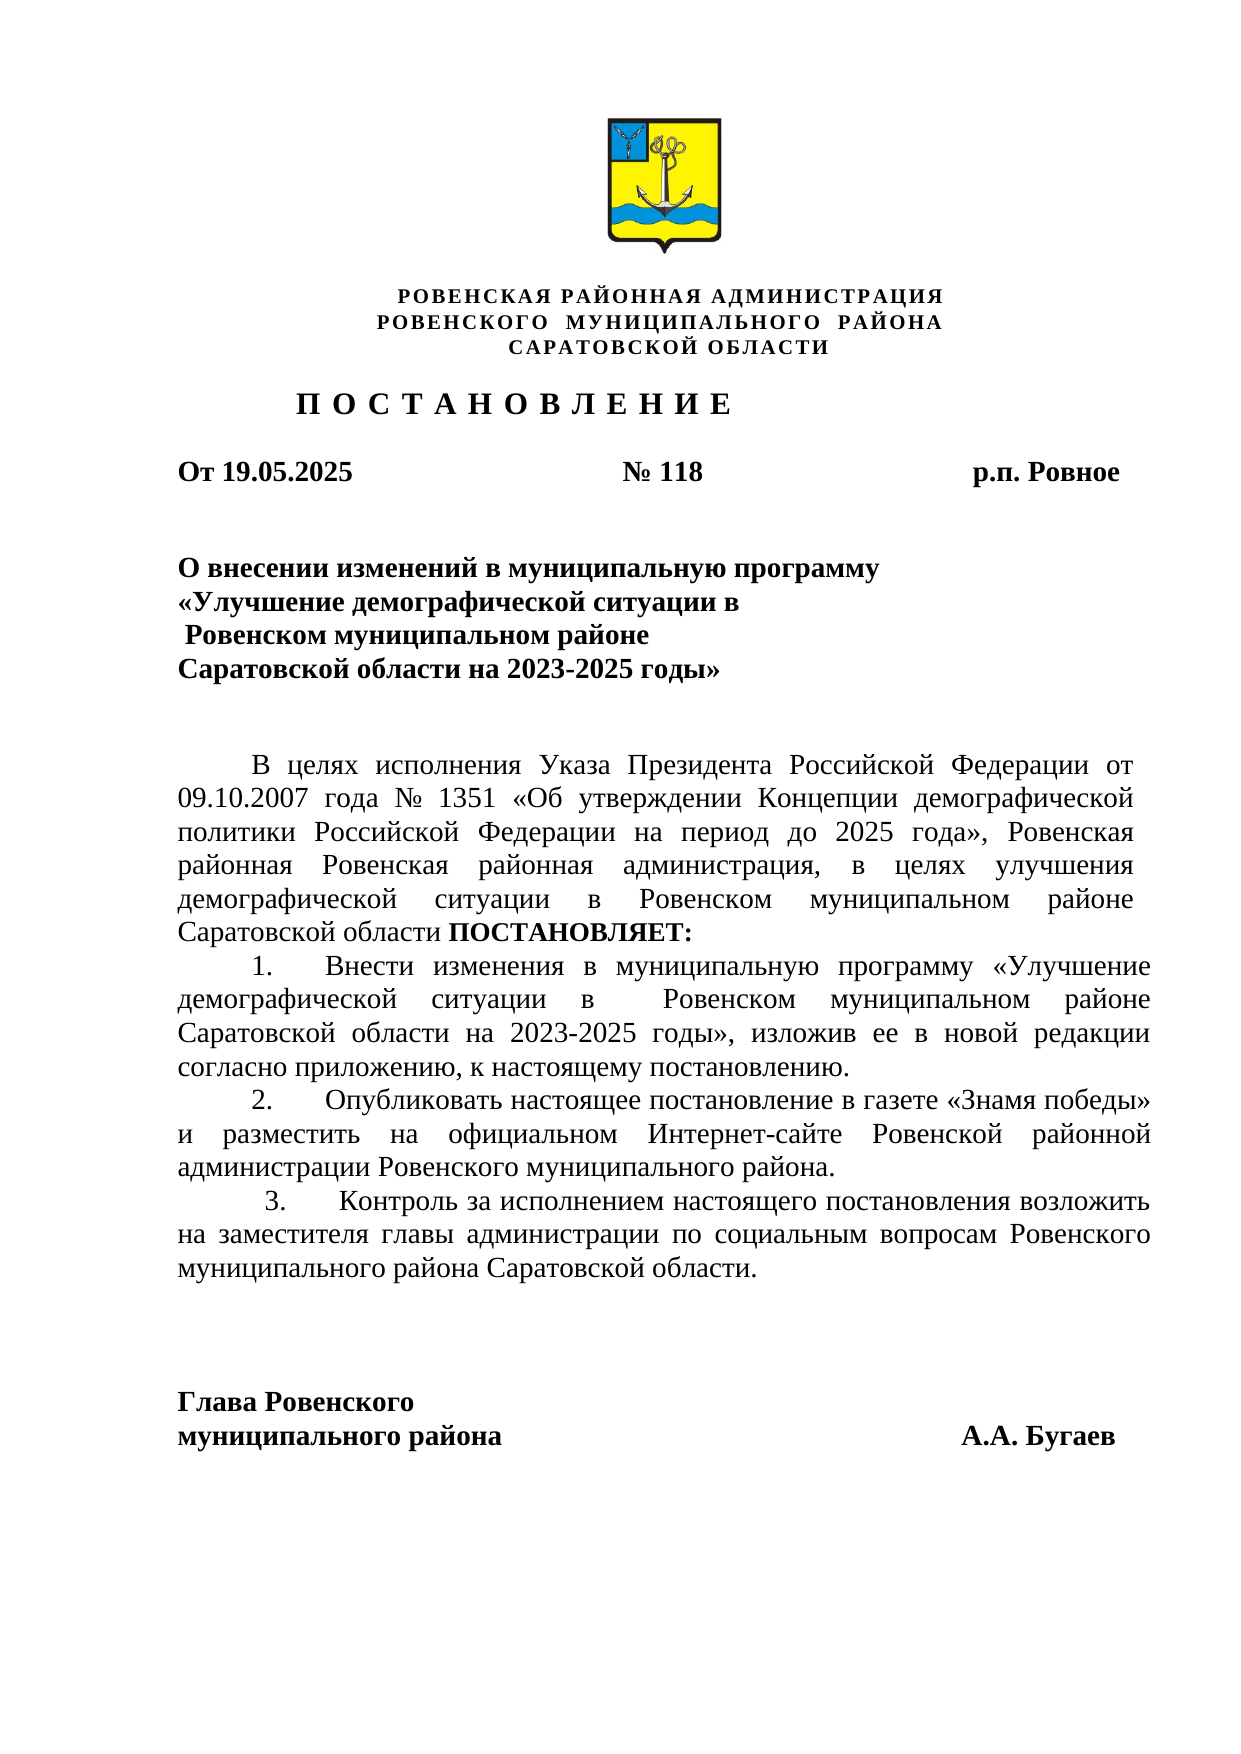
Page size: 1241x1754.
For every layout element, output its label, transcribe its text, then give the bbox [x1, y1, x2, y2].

text О внесении изменений в муниципальную программу [177, 550, 1152, 584]
text От 19.05.2025 № 118 р.п. Ровное [177, 454, 1152, 488]
text ПОСТАНОВЛЕНИЕ [177, 385, 1152, 421]
text Ровенском муниципальном районе [177, 617, 1152, 651]
text Глава Ровенского [177, 1384, 1152, 1418]
text РОВЕНСКАЯ РАЙОННАЯ АДМИНИСТРАЦИЯ [177, 284, 1152, 308]
text РОВЕНСКОГО МУНИЦИПАЛЬНОГО РАЙОНА САРАТОВСКОЙ ОБЛАСТИ [177, 309, 1152, 359]
list Опубликовать настоящее постановление в газете «Знамя победы» и разместить на официальном Интернет-сайте Ровенской районной администрации Ровенского муниципального района. [177, 1082, 1152, 1183]
text В целях исполнения Указа Президента Российской Федерации от 09.10.2007 года № 1351 «Об утверждении Концепции демографической политики Российской Федерации на период до 2025 года», Ровенская районная Ровенская районная администрация, в целях улучшения демографической ситуации в Ровенском муниципальном районе Саратовской области ПОСТАНОВЛЯЕТ: [177, 747, 1134, 948]
text Саратовской области на 2023-2025 годы» [177, 651, 1152, 684]
text 3. Контроль за исполнением настоящего постановления возложить на заместителя главы администрации по социальным вопросам Ровенского муниципального района Саратовской области. [177, 1183, 1152, 1283]
text «Улучшение демографической ситуации в [177, 584, 1152, 617]
picture [607, 118, 722, 254]
list Внести изменения в муниципальную программу «Улучшение демографической ситуации в Ровенском муниципальном районе Саратовской области на 2023-2025 годы», изложив ее в новой редакции согласно приложению, к настоящему постановлению. [177, 948, 1152, 1082]
text муниципального района А.А. Бугаев [177, 1418, 1152, 1451]
